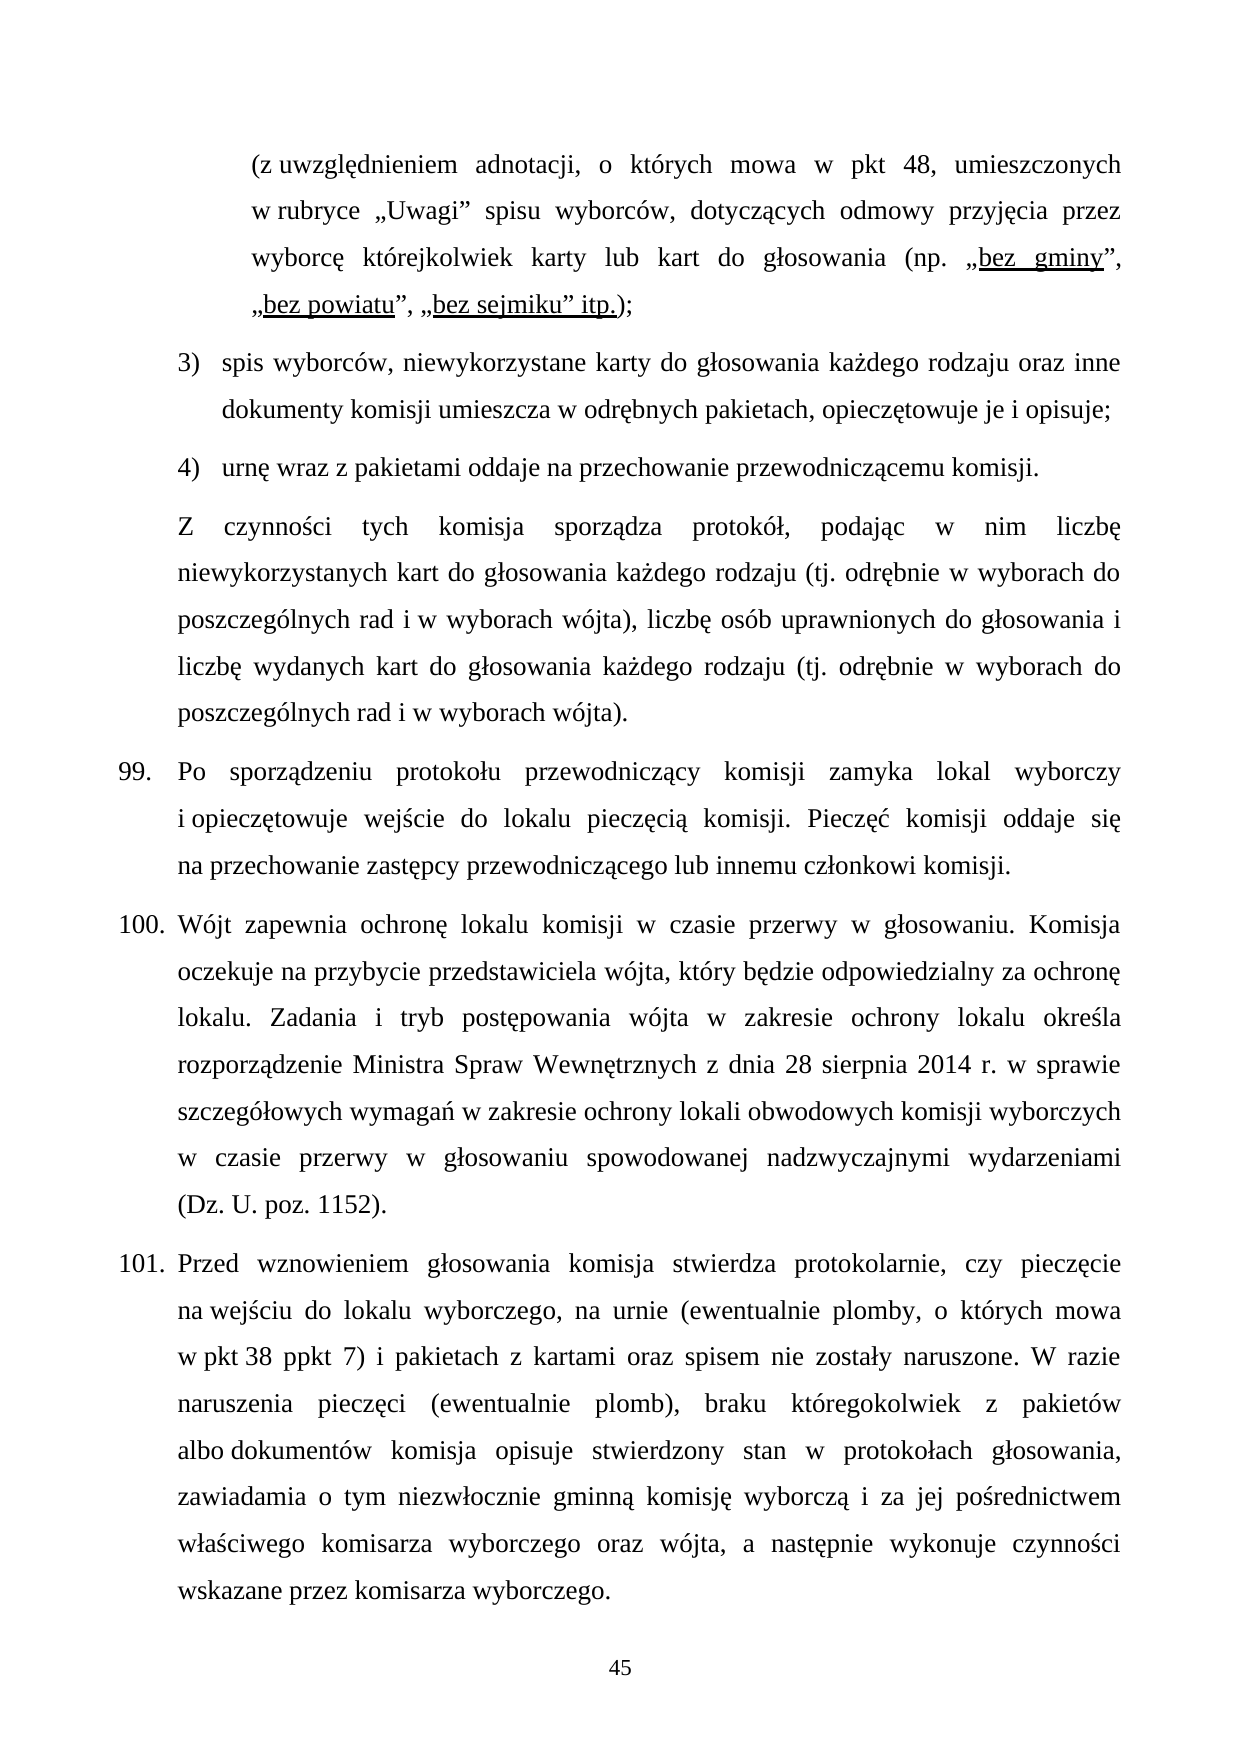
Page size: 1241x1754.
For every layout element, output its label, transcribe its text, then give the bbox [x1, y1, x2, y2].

list spis wyborców, niewykorzystane karty do głosowania każdego rodzaju oraz inne dokumenty komisji umieszcza w odrębnych pakietach, opieczętowuje je i opisuje; [177, 346, 1122, 424]
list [221, 148, 1122, 319]
list Przed wznowieniem głosowania komisja stwierdza protokolarnie, czy pieczęcie na wejściu do lokalu wyborczego, na urnie (ewentualnie plomby, o których mowa w pkt 38 ppkt 7) i pakietach z kartami oraz spisem nie zostały naruszone. W razie naruszenia pieczęci (ewentualnie plomb), braku któregokolwiek z pakietów albo dokumentów komisja opisuje stwierdzony stan w protokołach głosowania, zawiadamia o tym niezwłocznie gminną komisję wyborczą i za jej pośrednictwem właściwego komisarza wyborczego oraz wójta, a następnie wykonuje czynności wskazane przez komisarza wyborczego. [118, 1247, 1122, 1605]
list Po sporządzeniu protokołu przewodniczący komisji zamyka lokal wyborczy i opieczętowuje wejście do lokalu pieczęcią komisji. Pieczęć komisji oddaje się na przechowanie zastępcy przewodniczącego lub innemu członkowi komisji. [118, 756, 1122, 880]
list urnę wraz z pakietami oddaje na przechowanie przewodniczącemu komisji. [177, 451, 1122, 482]
list Wójt zapewnia ochronę lokalu komisji w czasie przerwy w głosowaniu. Komisja oczekuje na przybycie przedstawiciela wójta, który będzie odpowiedzialny za ochronę lokalu. Zadania i tryb postępowania wójta w zakresie ochrony lokalu określa rozporządzenie Ministra Spraw Wewnętrznych z dnia 28 sierpnia 2014 r. w sprawie szczegółowych wymagań w zakresie ochrony lokali obwodowych komisji wyborczych w czasie przerwy w głosowaniu spowodowanej nadzwyczajnymi wydarzeniami (Dz. U. poz. 1152). [118, 908, 1122, 1219]
text Z czynności tych komisja sporządza protokół, podając w nim liczbę niewykorzystanych kart do głosowania każdego rodzaju (tj. odrębnie w wyborach do poszczególnych rad i w wyborach wójta), liczbę osób uprawnionych do głosowania i liczbę wydanych kart do głosowania każdego rodzaju (tj. odrębnie w wyborach do poszczególnych rad i w wyborach wójta). [177, 510, 1122, 727]
